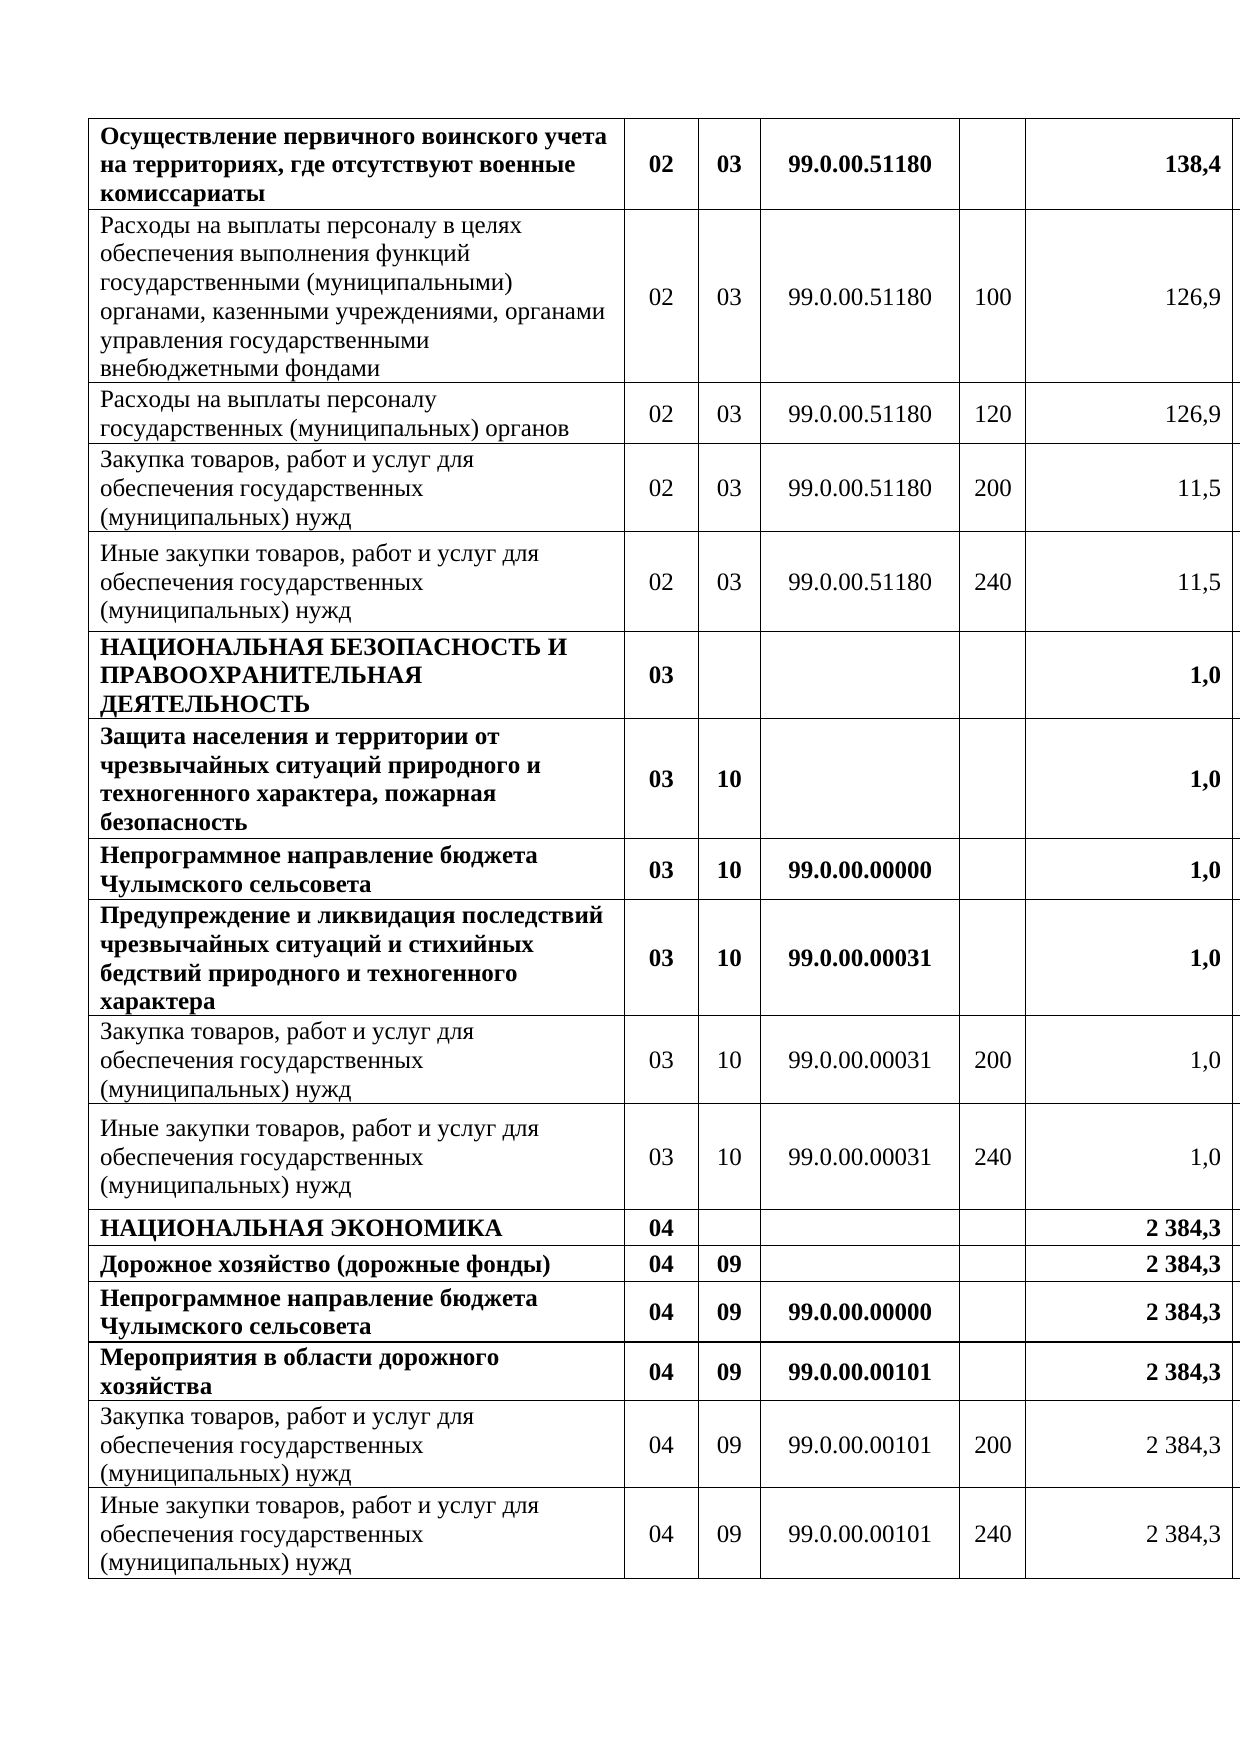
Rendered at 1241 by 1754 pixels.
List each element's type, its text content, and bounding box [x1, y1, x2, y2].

table_cell 09 [699, 1343, 760, 1400]
table_cell 99.0.00.00101 [761, 1343, 959, 1400]
table_cell [960, 1282, 1025, 1341]
table_cell 03 [625, 719, 698, 838]
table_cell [89, 1401, 624, 1487]
table_cell [761, 1246, 959, 1281]
table_cell 03 [699, 532, 760, 631]
table_cell [960, 1343, 1025, 1400]
table_cell 240 [960, 1488, 1025, 1578]
table_cell НАЦИОНАЛЬНАЯ ЭКОНОМИКА [89, 1210, 624, 1244]
table_cell 02 [625, 532, 698, 631]
table_cell 10 [699, 900, 760, 1015]
table_cell Предупреждение и ликвидация последствий чрезвычайных ситуаций и стихийных бедствий природного и техногенного характера [89, 900, 624, 1015]
table_cell [960, 839, 1025, 899]
table_cell 1,0 [1026, 900, 1232, 1015]
table_cell 09 [699, 1282, 760, 1341]
table_cell 99.0.00.51180 [761, 532, 959, 631]
table_cell 10 [699, 1016, 760, 1102]
table_cell 2 384,3 [1026, 1282, 1232, 1341]
table_cell 02 [625, 444, 698, 531]
table_cell [761, 632, 959, 718]
table_cell 03 [625, 1016, 698, 1102]
table_cell [960, 900, 1025, 1015]
table_cell 03 [625, 1104, 698, 1209]
table_cell Расходы на выплаты персоналу в целях обеспечения выполнения функций государственными (муниципальными) органами, казенными учреждениями, органами управления государственными внебюджетными фондами [89, 210, 624, 382]
table_cell 04 [625, 1488, 698, 1578]
table_cell Защита населения и территории от чрезвычайных ситуаций природного и техногенного характера, пожарная безопасность [89, 719, 624, 838]
table_cell 138,4 [1026, 119, 1232, 209]
table_cell 1,0 [1026, 632, 1232, 718]
table_cell 99.0.00.00000 [761, 839, 959, 899]
table_cell 04 [625, 1343, 698, 1400]
table_cell 200 [960, 444, 1025, 531]
table_cell Непрограммное направление бюджета Чулымского сельсовета [89, 839, 624, 899]
table_cell Дорожное хозяйство (дорожные фонды) [89, 1246, 624, 1281]
table_cell [699, 632, 760, 718]
table_cell 99.0.00.00031 [761, 1016, 959, 1102]
table_cell 99.0.00.51180 [761, 119, 959, 209]
table_cell 99.0.00.51180 [761, 383, 959, 443]
table_cell 10 [699, 839, 760, 899]
table_cell 04 [625, 1401, 698, 1487]
table_cell [699, 1210, 760, 1244]
table_cell 99.0.00.00031 [761, 900, 959, 1015]
table_cell 99.0.00.00101 [761, 1401, 959, 1487]
table_cell 04 [625, 1210, 698, 1244]
table_cell Расходы на выплаты персоналу государственных (муниципальных) органов [89, 383, 624, 443]
table_cell 1,0 [1026, 719, 1232, 838]
table_cell 126,9 [1026, 210, 1232, 382]
table_cell 1,0 [1026, 1016, 1232, 1102]
table_cell Непрограммное направление бюджета Чулымского сельсовета [89, 1282, 624, 1341]
table_cell Иные закупки товаров, работ и услуг для обеспечения государственных (муниципальных) нужд [89, 1104, 624, 1209]
table_cell 120 [960, 383, 1025, 443]
table_cell 04 [625, 1282, 698, 1341]
table_cell [761, 1210, 959, 1244]
table_cell Иные закупки товаров, работ и услуг для обеспечения государственных (муниципальных) нужд [89, 532, 624, 631]
table_cell 03 [699, 383, 760, 443]
table_cell 1,0 [1026, 1104, 1232, 1209]
table_cell 126,9 [1026, 383, 1232, 443]
table_cell 99.0.00.00101 [761, 1488, 959, 1578]
table_cell 10 [699, 1104, 760, 1209]
table_cell 10 [699, 719, 760, 838]
table_cell 09 [699, 1401, 760, 1487]
table_cell 02 [625, 383, 698, 443]
table_cell 2 384,3 [1026, 1246, 1232, 1281]
table_cell 2 384,3 [1026, 1401, 1232, 1487]
table_cell [960, 719, 1025, 838]
table_cell 02 [625, 210, 698, 382]
table_cell НАЦИОНАЛЬНАЯ БЕЗОПАСНОСТЬ И ПРАВООХРАНИТЕЛЬНАЯ ДЕЯТЕЛЬНОСТЬ [89, 632, 624, 718]
table_cell 100 [960, 210, 1025, 382]
table_cell 99.0.00.51180 [761, 210, 959, 382]
table_cell Мероприятия в области дорожного хозяйства [89, 1343, 624, 1400]
table_cell 11,5 [1026, 444, 1232, 531]
table_cell 99.0.00.00031 [761, 1104, 959, 1209]
table_cell 2 384,3 [1026, 1343, 1232, 1400]
table_cell 240 [960, 1104, 1025, 1209]
table_cell 03 [625, 632, 698, 718]
table_cell 09 [699, 1488, 760, 1578]
table_cell 200 [960, 1401, 1025, 1487]
table_cell [960, 1246, 1025, 1281]
table_cell 200 [960, 1016, 1025, 1102]
table_cell Закупка товаров, работ и услуг для обеспечения государственных (муниципальных) нужд [89, 444, 624, 531]
table_cell 03 [699, 444, 760, 531]
table_cell 99.0.00.00000 [761, 1282, 959, 1341]
table_cell 99.0.00.51180 [761, 444, 959, 531]
table_cell 11,5 [1026, 532, 1232, 631]
table_cell 1,0 [1026, 839, 1232, 899]
table_cell Закупка товаров, работ и услуг для обеспечения государственных (муниципальных) нужд [89, 1016, 624, 1102]
table_cell [761, 719, 959, 838]
table_cell 03 [699, 210, 760, 382]
table_cell [960, 1210, 1025, 1244]
table_cell 03 [625, 900, 698, 1015]
table_cell 09 [699, 1246, 760, 1281]
table_cell 2 384,3 [1026, 1488, 1232, 1578]
table_cell 04 [625, 1246, 698, 1281]
table_cell 03 [699, 119, 760, 209]
table_cell [960, 119, 1025, 209]
table_cell [960, 632, 1025, 718]
table_cell Иные закупки товаров, работ и услуг для обеспечения государственных (муниципальных) нужд [89, 1488, 624, 1578]
table_cell Осуществление первичного воинского учета на территориях, где отсутствуют военные комиссариаты [89, 119, 624, 209]
table_cell 02 [625, 119, 698, 209]
table_cell 240 [960, 532, 1025, 631]
table_cell 2 384,3 [1026, 1210, 1232, 1244]
table_cell 03 [625, 839, 698, 899]
